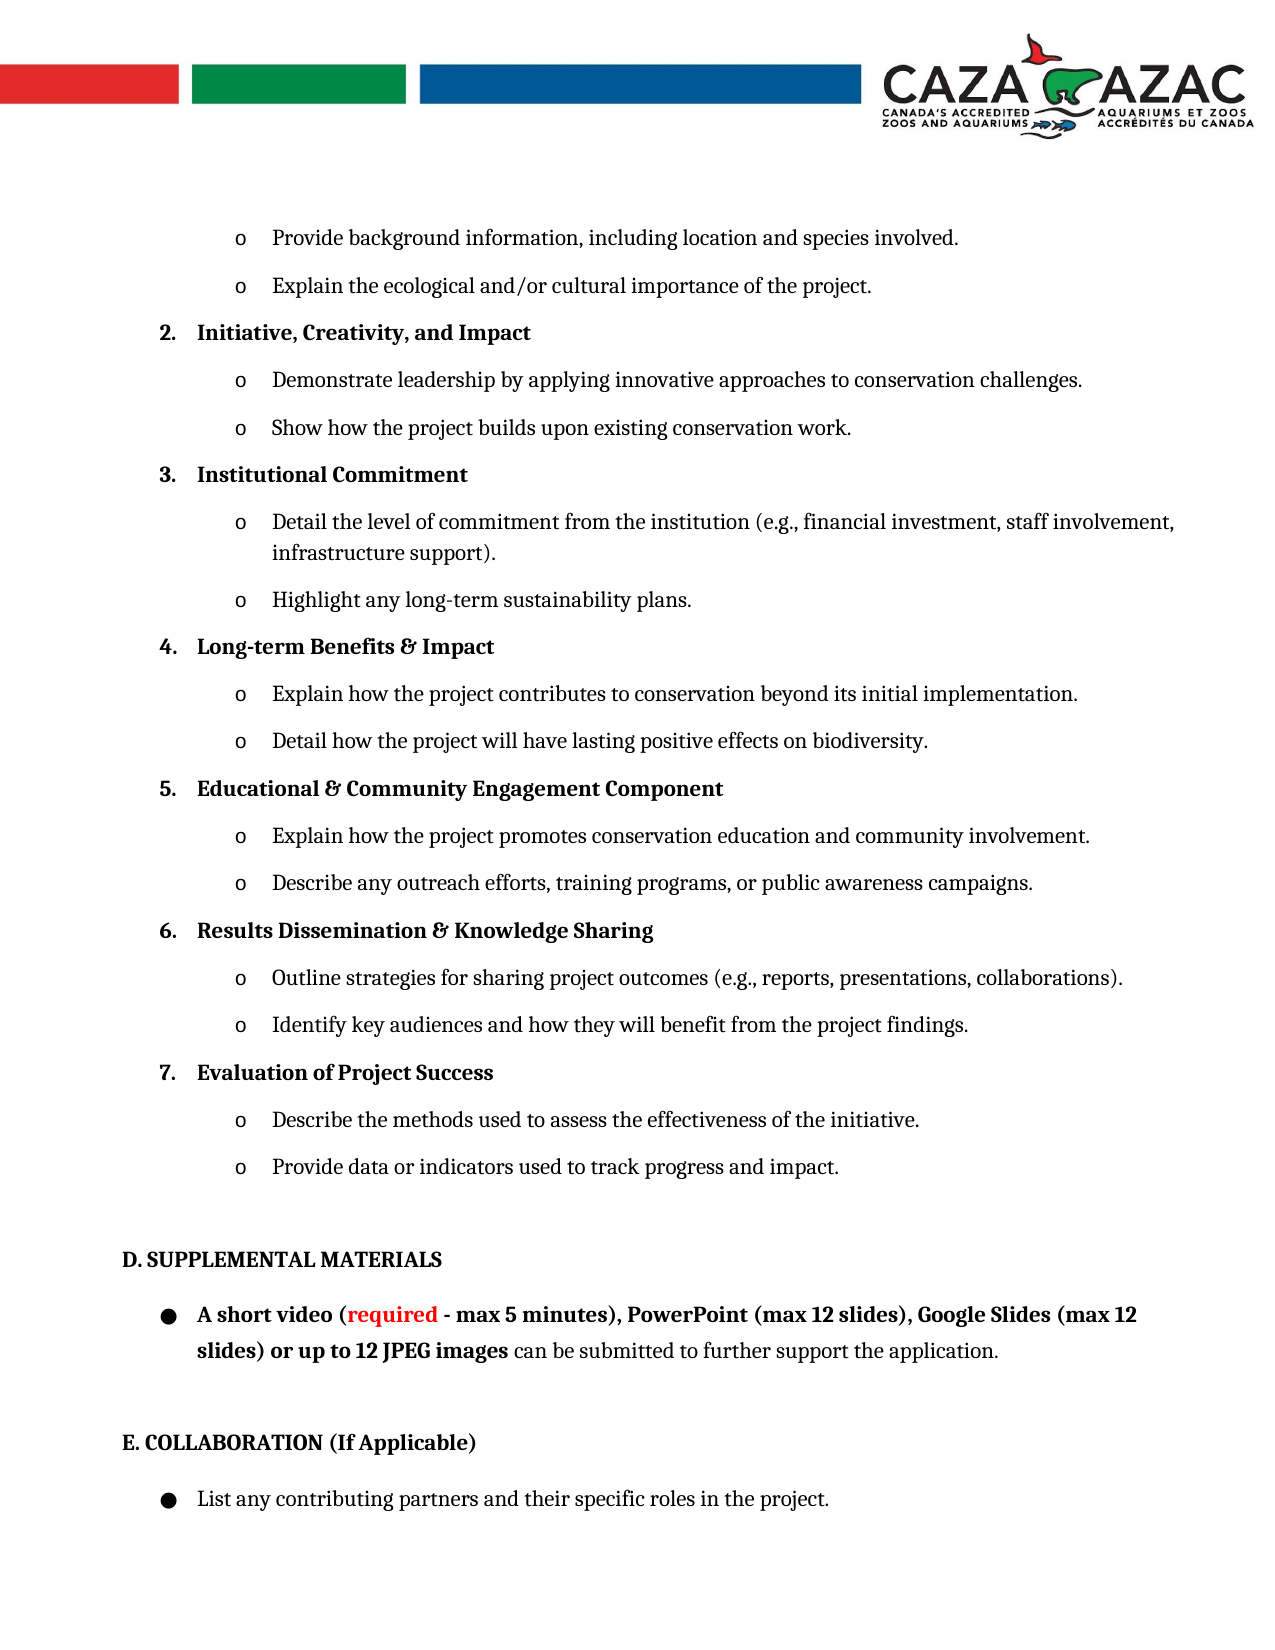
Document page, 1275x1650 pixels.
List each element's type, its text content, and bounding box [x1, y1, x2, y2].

list Describe the methods used to assess the effectiveness of the initiative. [234, 1106, 1191, 1133]
text D. SUPPLEMENTAL MATERIALS [122, 1246, 1191, 1273]
picture [0, 20, 1275, 150]
list Identify key audiences and how they will benefit from the project findings. [234, 1012, 1191, 1039]
list Evaluation of Project Success [159, 1059, 1191, 1086]
list Provide background information, including location and species involved. [234, 225, 1191, 252]
list Initiative, Creativity, and Impact [159, 320, 1191, 346]
list Institutional Commitment [159, 462, 1191, 488]
list Explain how the project promotes conservation education and community involvement. [234, 823, 1191, 849]
list Explain the ecological and/or cultural importance of the project. [234, 272, 1191, 299]
list Educational & Community Engagement Component [159, 776, 1191, 802]
list Detail how the project will have lasting positive effects on biodiversity. [234, 728, 1191, 755]
list Describe any outreach efforts, training programs, or public awareness campaigns. [234, 870, 1191, 897]
list Results Dissemination & Knowledge Sharing [159, 918, 1191, 944]
list Show how the project builds upon existing conservation work. [234, 414, 1191, 441]
list Demonstrate leadership by applying innovative approaches to conservation challenges. [234, 367, 1191, 394]
list List any contributing partners and their specific roles in the project. [159, 1475, 1191, 1518]
list Outline strategies for sharing project outcomes (e.g., reports, presentations, collaborations). [234, 964, 1191, 991]
list Detail the level of commitment from the institution (e.g., financial investment, staff involvement, infrastructure support). [234, 509, 1191, 566]
list Highlight any long-term sustainability plans. [234, 586, 1191, 613]
list Long-term Benefits & Impact [159, 634, 1191, 660]
list A short video (required - max 5 minutes), PowerPoint (max 12 slides), Google Slides (max 12 slides) or up to 12 JPEG images can be submitted to further support the application. [159, 1292, 1191, 1364]
list Provide data or indicators used to track progress and impact. [234, 1154, 1191, 1181]
text E. COLLABORATION (If Applicable) [122, 1430, 1191, 1456]
list Explain how the project contributes to conservation beyond its initial implementation. [234, 681, 1191, 708]
